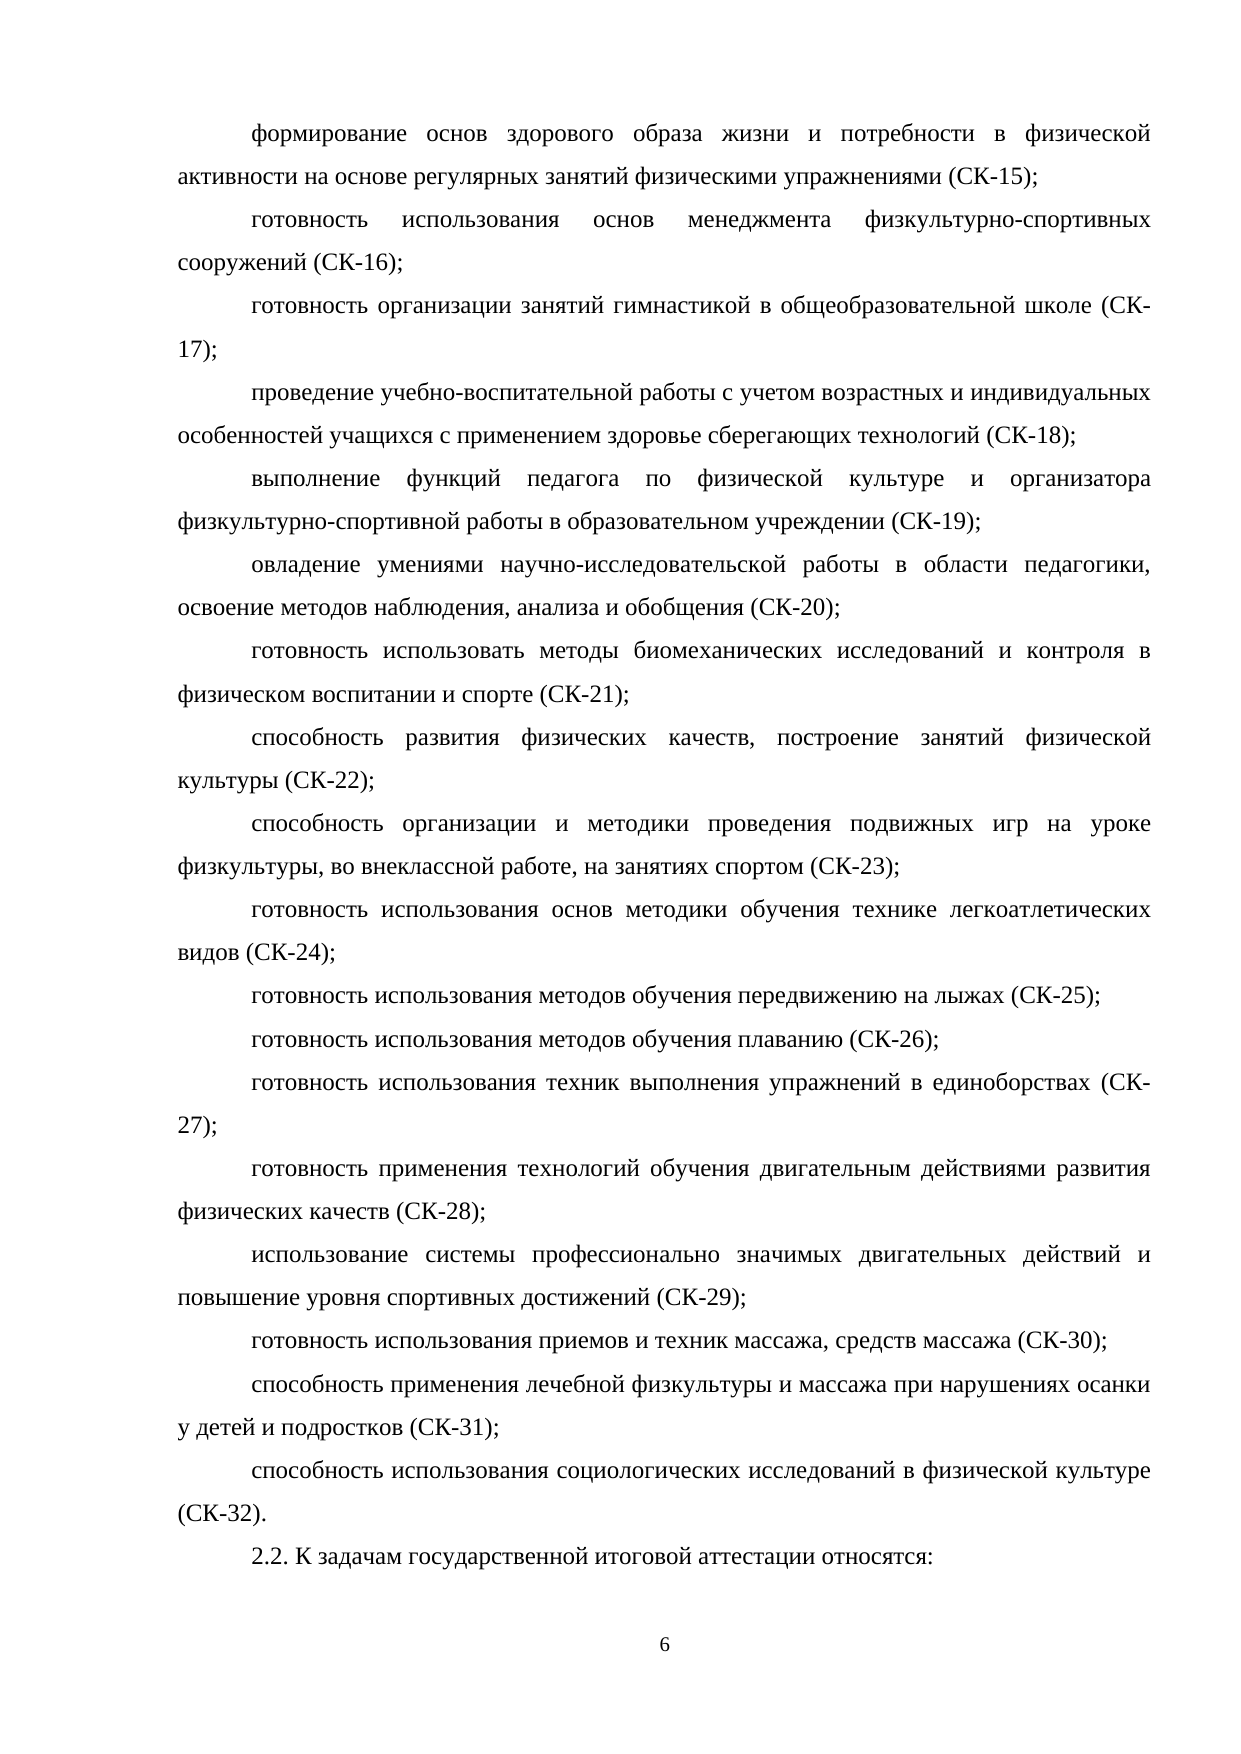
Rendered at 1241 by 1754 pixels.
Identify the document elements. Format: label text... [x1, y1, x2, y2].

text готовность использования основ менеджмента физкультурно-спортивных сооружений (СК-16); [177, 204, 1152, 276]
text формирование основ здорового образа жизни и потребности в физической активности на основе регулярных занятий физическими упражнениями (СК-15); [177, 118, 1152, 190]
text готовность организации занятий гимнастикой в общеобразовательной школе (СК-17); [177, 291, 1152, 362]
text готовность использования основ методики обучения технике легкоатлетических видов (СК-24); [177, 894, 1152, 966]
text готовность применения технологий обучения двигательным действиями развития физических качеств (СК-28); [177, 1153, 1152, 1225]
text овладение умениями научно-исследовательской работы в области педагогики, освоение методов наблюдения, анализа и обобщения (СК-20); [177, 549, 1152, 621]
text готовность использования методов обучения плаванию (СК-26); [177, 1024, 1152, 1052]
text способность применения лечебной физкультуры и массажа при нарушениях осанки у детей и подростков (СК-31); [177, 1369, 1152, 1441]
text 2.2. К задачам государственной итоговой аттестации относятся: [177, 1541, 1152, 1570]
text готовность использования методов обучения передвижению на лыжах (СК-25); [177, 981, 1152, 1009]
text выполнение функций педагога по физической культуре и организатора физкультурно-спортивной работы в образовательном учреждении (СК-19); [177, 463, 1152, 535]
text способность развития физических качеств, построение занятий физической культуры (СК-22); [177, 722, 1152, 794]
text готовность использования техник выполнения упражнений в единоборствах (СК- 27); [177, 1067, 1152, 1139]
text готовность использовать методы биомеханических исследований и контроля в физическом воспитании и спорте (СК-21); [177, 636, 1152, 707]
text использование системы профессионально значимых двигательных действий и повышение уровня спортивных достижений (СК-29); [177, 1239, 1152, 1311]
text проведение учебно-воспитательной работы с учетом возрастных и индивидуальных особенностей учащихся с применением здоровье сберегающих технологий (СК-18); [177, 377, 1152, 449]
text готовность использования приемов и техник массажа, средств массажа (СК-30); [177, 1326, 1152, 1354]
text способность использования социологических исследований в физической культуре (СК-32). [177, 1455, 1152, 1527]
text способность организации и методики проведения подвижных игр на уроке физкультуры, во внеклассной работе, на занятиях спортом (СК-23); [177, 808, 1152, 880]
